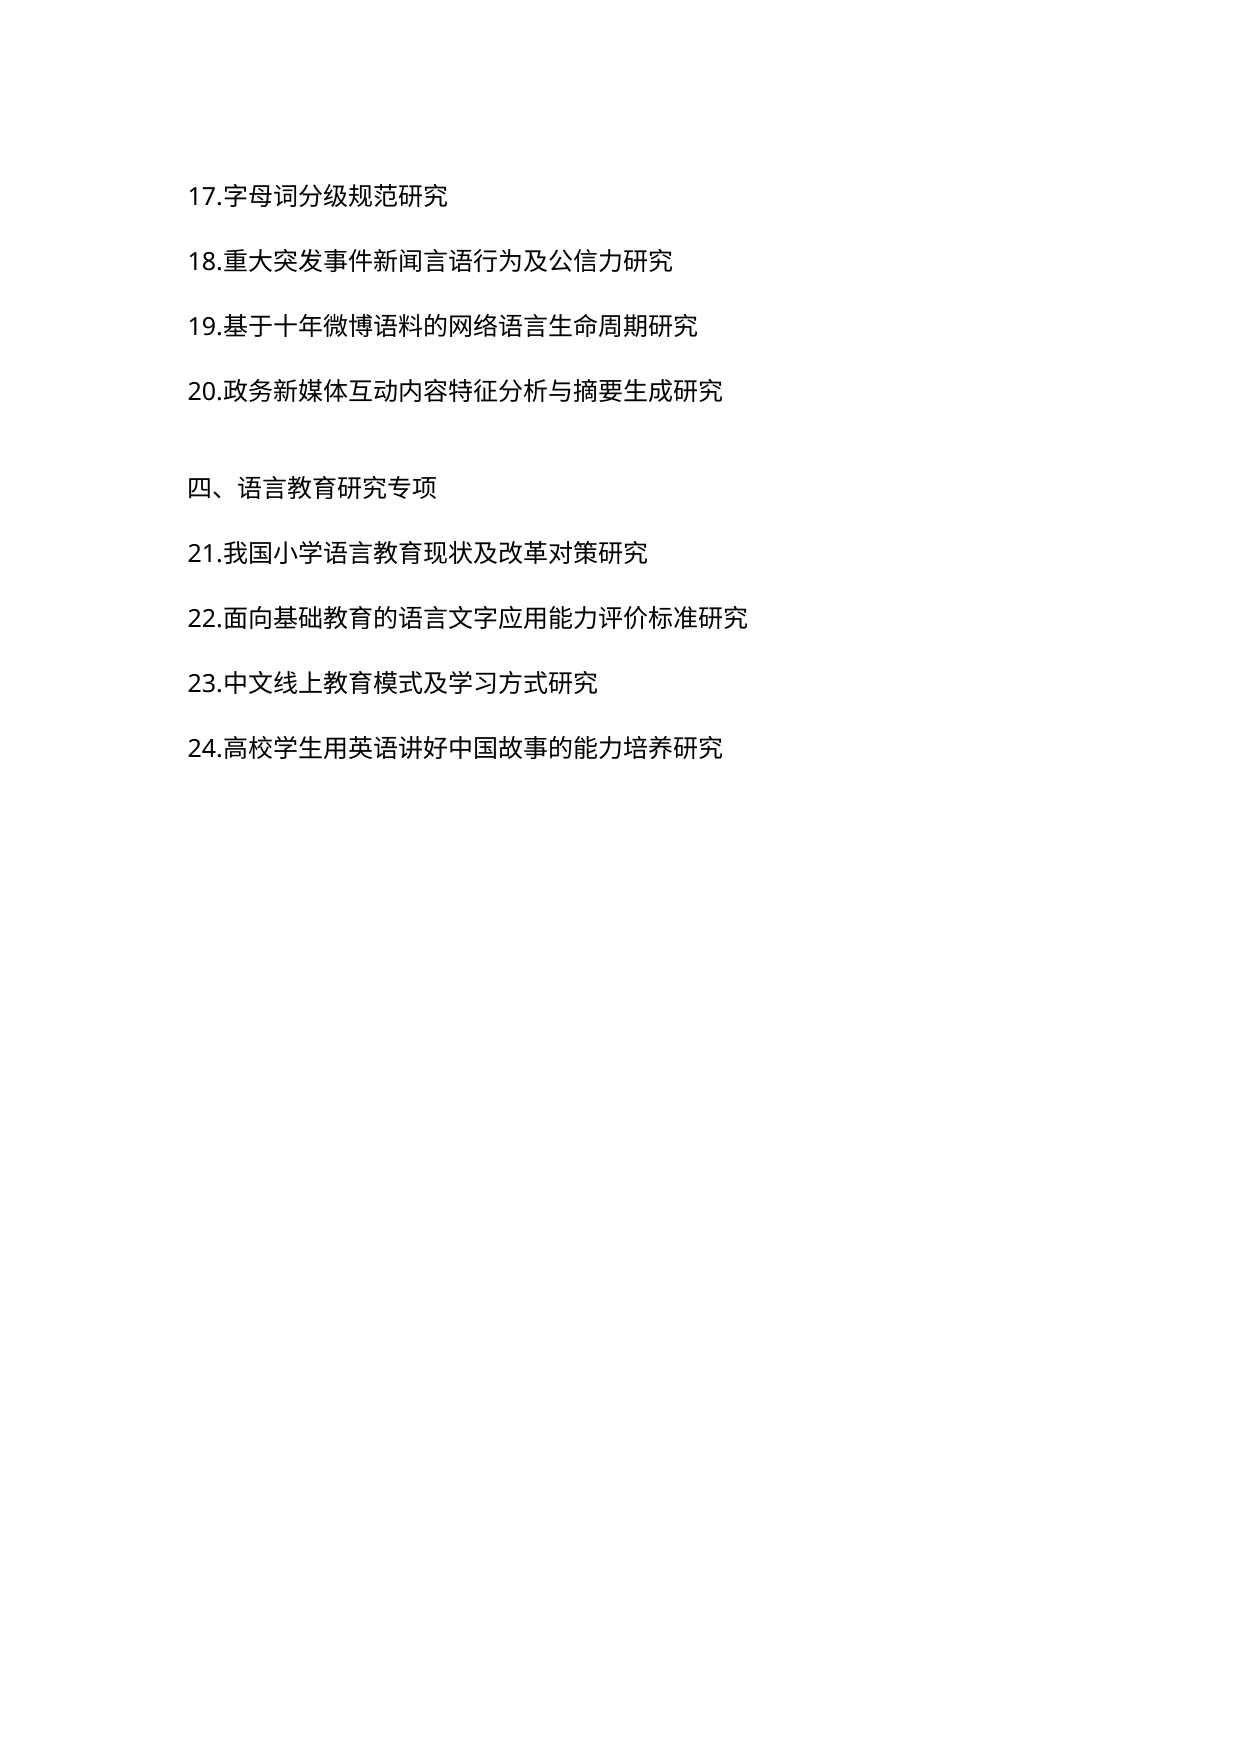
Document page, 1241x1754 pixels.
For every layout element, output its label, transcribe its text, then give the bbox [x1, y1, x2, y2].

text 20.政务新媒体互动内容特征分析与摘要生成研究 [187, 357, 1053, 422]
text 21.我国小学语言教育现状及改革对策研究 [187, 519, 1053, 584]
text 17.字母词分级规范研究 [187, 162, 1053, 227]
text 19.基于十年微博语料的网络语言生命周期研究 [187, 292, 1053, 357]
text 23.中文线上教育模式及学习方式研究 [187, 649, 1053, 714]
text 四、语言教育研究专项 [187, 454, 1053, 519]
text 18.重大突发事件新闻言语行为及公信力研究 [187, 227, 1053, 292]
text 24.高校学生用英语讲好中国故事的能力培养研究 [187, 714, 1053, 779]
text 22.面向基础教育的语言文字应用能力评价标准研究 [187, 584, 1053, 649]
